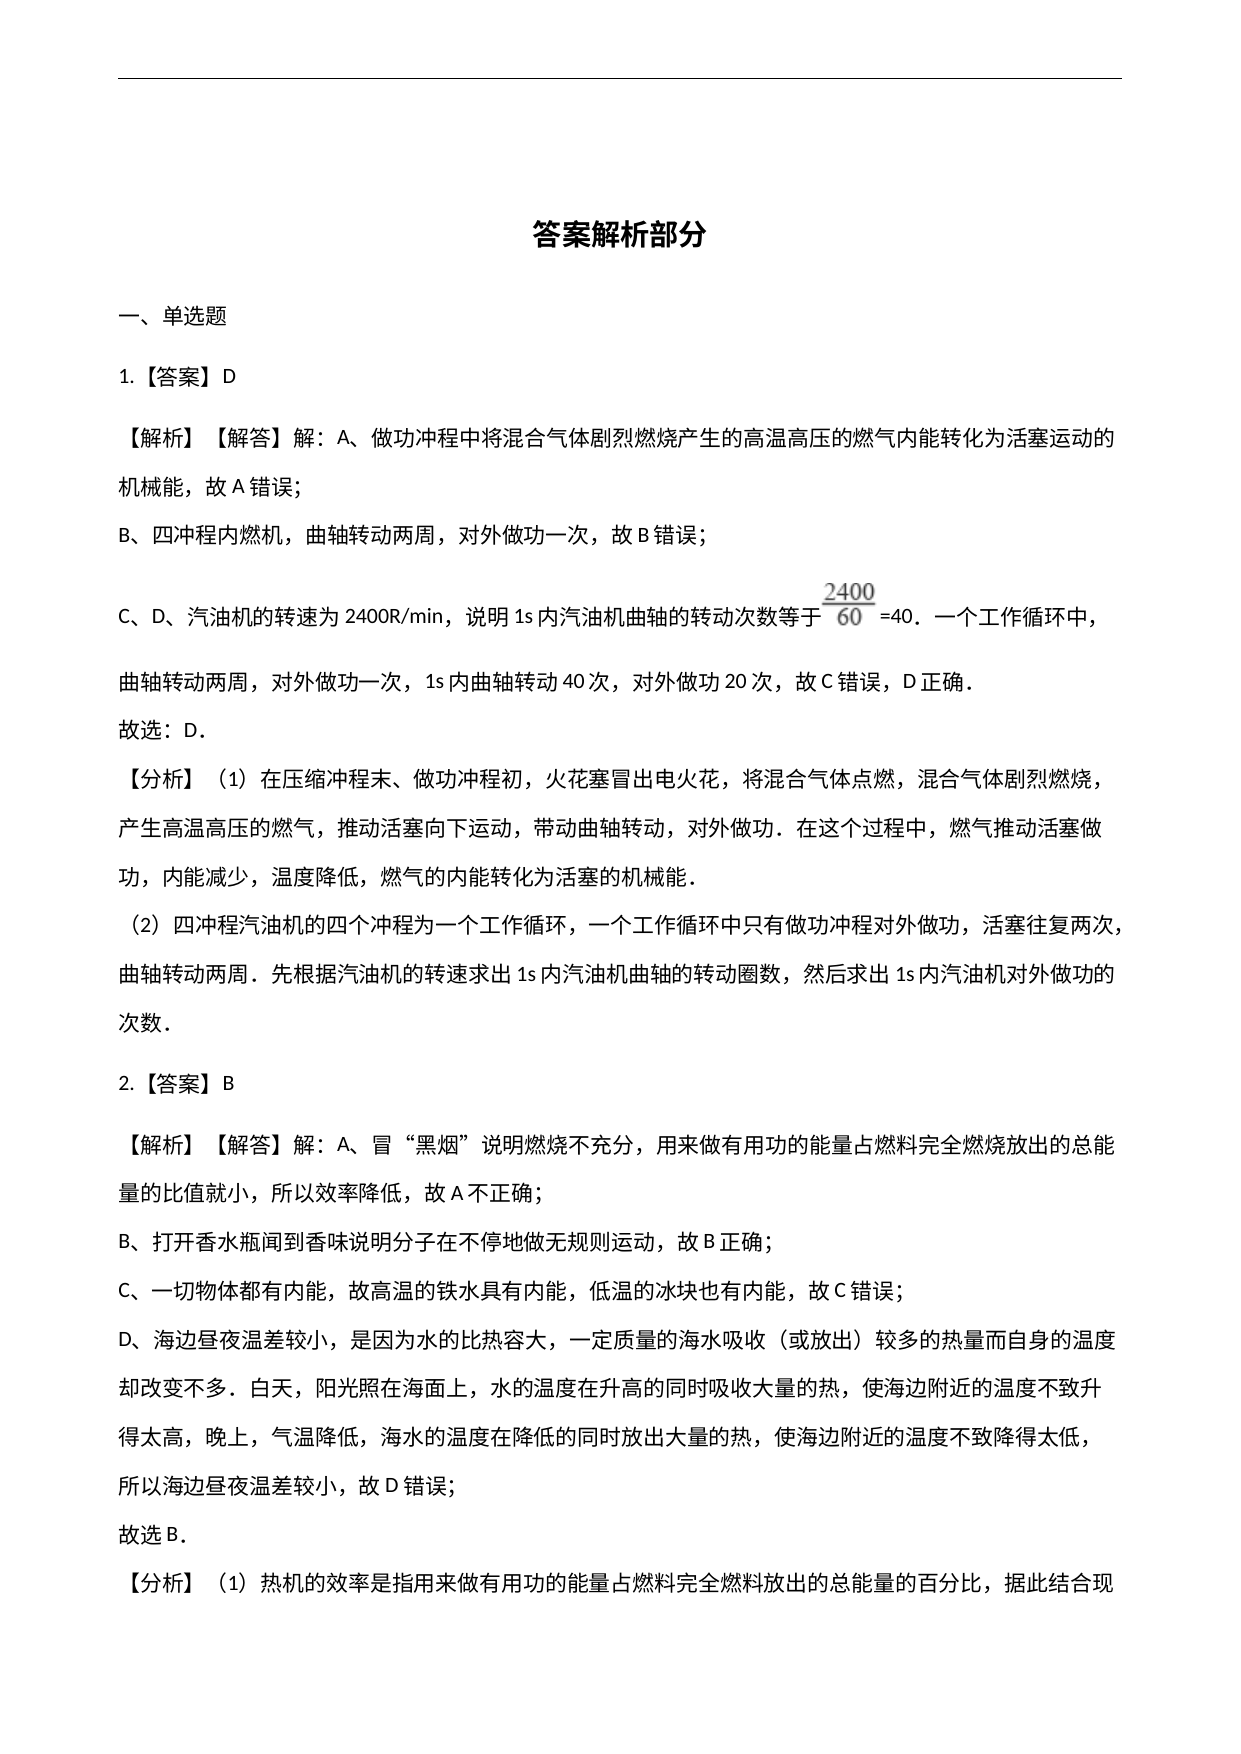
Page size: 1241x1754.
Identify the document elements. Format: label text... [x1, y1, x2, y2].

text 【解析】【解答】解：A、做功冲程中将混合气体剧烈燃烧产生的高温高压的燃气内能转化为活塞运动的机械能，故A错误； B、四冲程内燃机，曲轴转动两周，对外做功一次，故B错误； C、D、汽油机的转速为2400R/min，说明1s内汽油机曲轴的转动次数等于=40．一个工作循环中，曲轴转动两周，对外做功一次，1s内曲轴转动40次，对外做功20次，故C错误，D正确． 故选：D． 【分析】（1）在压缩冲程末、做功冲程初，火花塞冒出电火花，将混合气体点燃，混合气体剧烈燃烧，产生高温高压的燃气，推动活塞向下运动，带动曲轴转动，对外做功．在这个过程中，燃气推动活塞做功，内能减少，温度降低，燃气的内能转化为活塞的机械能． （2）四冲程汽油机的四个冲程为一个工作循环，一个工作循环中只有做功冲程对外做功，活塞往复两次，曲轴转动两周．先根据汽油机的转速求出1s内汽油机曲轴的转动圈数，然后求出1s内汽油机对外做功的次数． [118, 421, 1122, 1038]
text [118, 1127, 1122, 1598]
picture [821, 583, 880, 627]
text 答案解析部分 [118, 200, 1122, 265]
text 一、单选题 [118, 299, 1122, 331]
text 1.【答案】D [118, 360, 1122, 392]
text 2.【答案】B [118, 1066, 1122, 1099]
